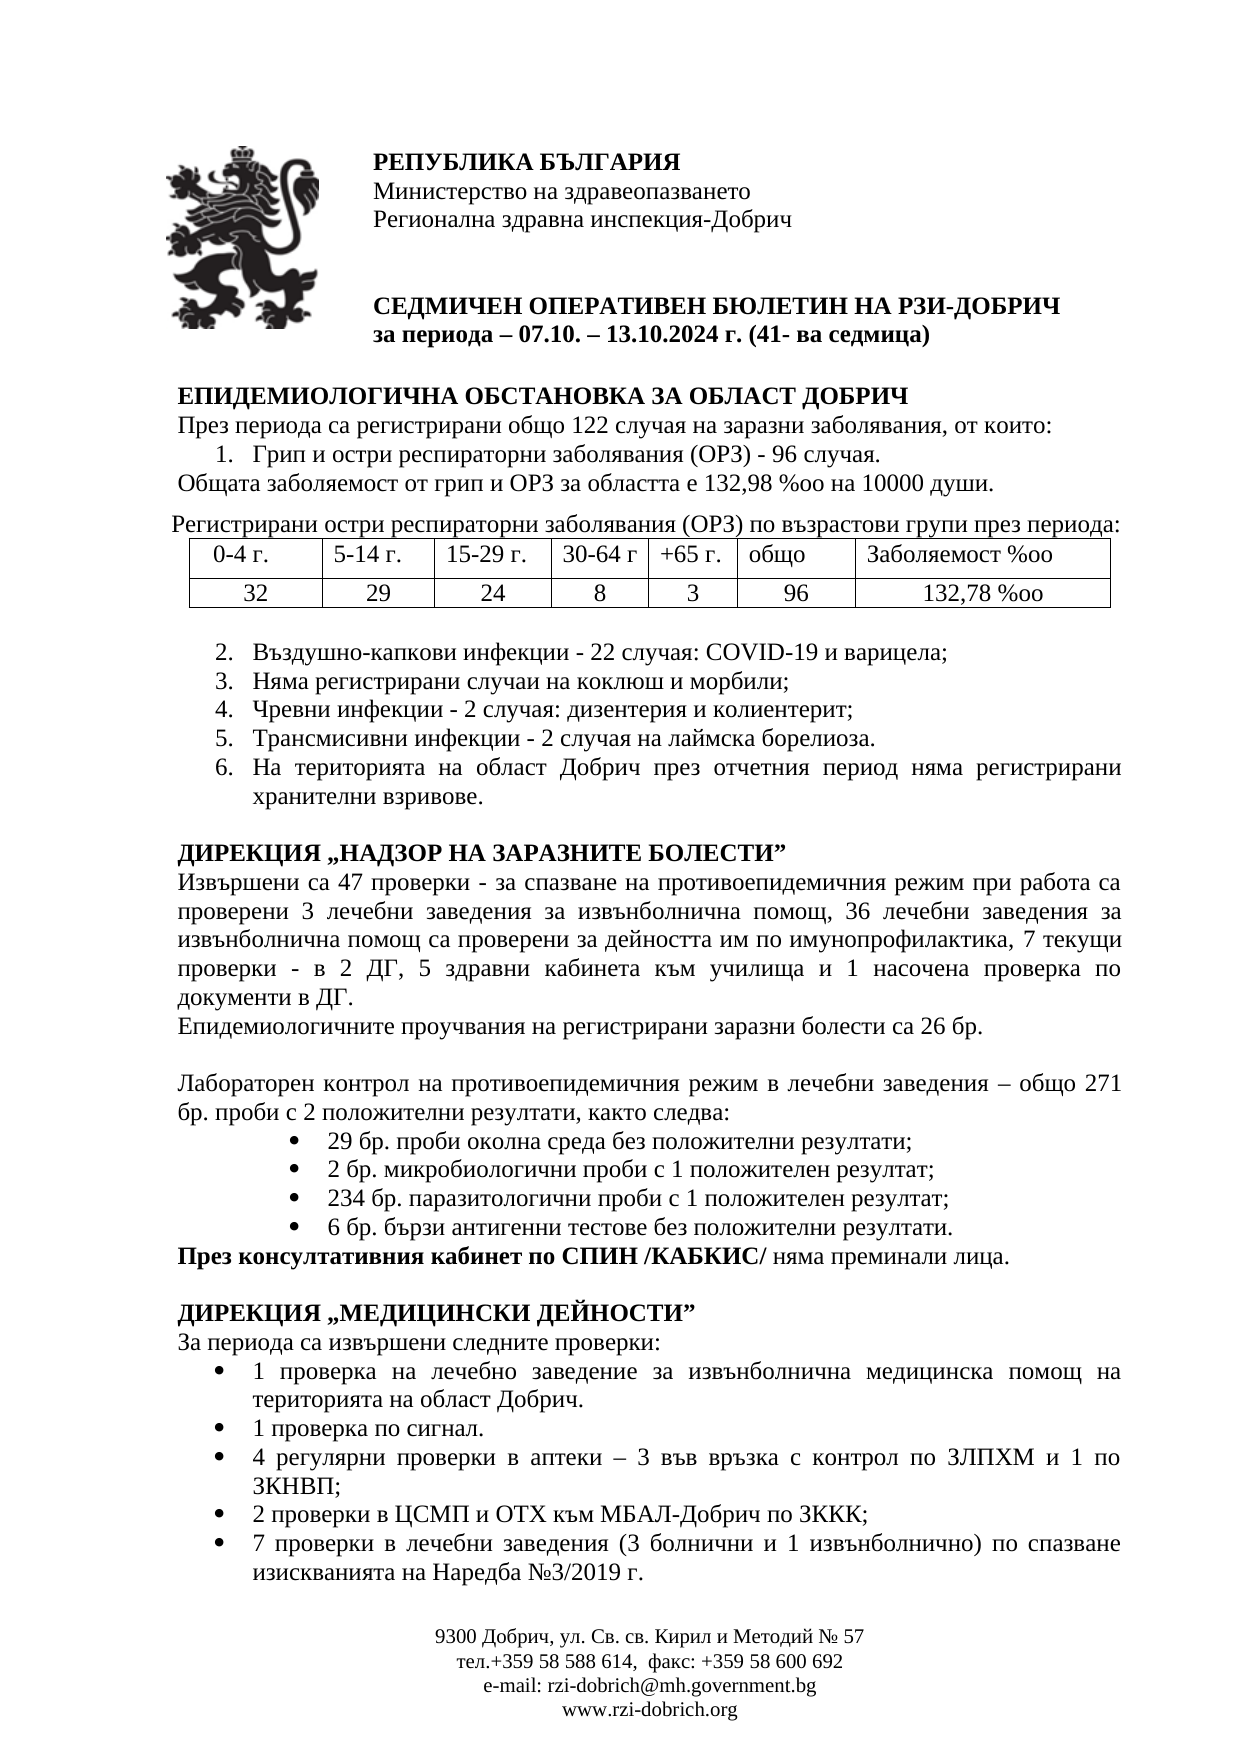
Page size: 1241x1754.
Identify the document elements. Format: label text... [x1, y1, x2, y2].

list 1 проверка по сигнал. [215, 1413, 1122, 1442]
table_cell 8 [552, 579, 648, 607]
table_header 5-14 г. [323, 539, 434, 577]
table_cell 96 [738, 579, 855, 607]
list Трансмисивни инфекции - 2 случая на лаймска борелиоза. [215, 723, 1122, 752]
text ДИРЕКЦИЯ „НАДЗОР НА ЗАРАЗНИТЕ БОЛЕСТИ” [177, 838, 1122, 867]
table_header 15-29 г. [435, 539, 551, 577]
list 4 регулярни проверки в аптеки – 3 във връзка с контрол по ЗЛПХМ и 1 по ЗКНВП; [215, 1442, 1122, 1499]
table_header 30-64 г [552, 539, 648, 577]
table_header общо [738, 539, 855, 577]
text Извършени са 47 проверки - за спазване на противоепидемичния режим при работа са проверени 3 лечебни заведения за извънболнична помощ, 36 лечебни заведения за извънболнична помощ са проверени за дейността им по имунопрофилактика, 7 текущи проверки - в 2 ДГ, 5 здравни кабинета към училища и 1 насочена проверка по документи в ДГ. [177, 867, 1122, 1011]
list Чревни инфекции - 2 случая: дизентерия и колиентерит; [215, 694, 1122, 723]
list Няма регистрирани случаи на коклюш и морбили; [215, 666, 1122, 694]
list 29 бр. проби околна среда без положителни резултати; [290, 1126, 1122, 1154]
list 2 проверки в ЦСМП и ОТХ към МБАЛ-Добрич по ЗККК; [215, 1499, 1122, 1528]
text За периода са извършени следните проверки: [177, 1327, 1122, 1356]
list 7 проверки в лечебни заведения (3 болнични и 1 извънболнично) по спазване изискванията на Наредба №3/2019 г. [215, 1528, 1122, 1586]
table_cell 29 [323, 579, 434, 607]
table_header 0-4 г. [190, 539, 322, 577]
list 2 бр. микробиологични проби с 1 положителен резултат; [290, 1154, 1122, 1183]
text Общата заболяемост от грип и ОРЗ за областта е 132,98 %оо на 10000 души. [177, 468, 1122, 496]
list 234 бр. паразитологични проби с 1 положителен резултат; [290, 1183, 1122, 1212]
list На територията на област Добрич през отчетния период няма регистрирани хранителни взривове. [215, 752, 1122, 809]
text През периода са регистрирани общо 122 случая на заразни заболявания, от които: [177, 410, 1122, 439]
picture [166, 146, 319, 329]
text Лабораторен контрол на противоепидемичния режим в лечебни заведения – общо 271 бр. проби с 2 положителни резултати, както следва: [177, 1068, 1122, 1126]
text Епидемиологичните проучвания на регистрирани заразни болести са 26 бр. [177, 1011, 1122, 1039]
text Регистрирани остри респираторни заболявания (ОРЗ) по възрастови групи през периода: [140, 509, 1122, 538]
table_cell 132,78 %оо [856, 579, 1110, 607]
table_header РЕПУБЛИКА БЪЛГАРИЯ Министерство на здравеопазването Регионална здравна инспекция-Добрич СЕДМИЧЕН ОПЕРАТИВЕН БЮЛЕТИН НА РЗИ-ДОБРИЧ за периода – 07.10. – 13.10.2024 г. (41- ва седмица) [362, 118, 1144, 353]
list 6 бр. бързи антигенни тестове без положителни резултати. [290, 1212, 1122, 1241]
table_header Заболяемост %оо [856, 539, 1110, 577]
table_header [155, 118, 362, 353]
table_cell 3 [649, 579, 737, 607]
table_cell 24 [435, 579, 551, 607]
text ДИРЕКЦИЯ „МЕДИЦИНСКИ ДЕЙНОСТИ” [177, 1298, 1122, 1327]
table_header +65 г. [649, 539, 737, 577]
text ЕПИДЕМИОЛОГИЧНА ОБСТАНОВКА ЗА ОБЛАСТ ДОБРИЧ [177, 381, 1240, 410]
table_cell 32 [190, 579, 322, 607]
list Грип и остри респираторни заболявания (ОРЗ) - 96 случая. [215, 439, 1122, 468]
list 1 проверка на лечебно заведение за извънболнична медицинска помощ на територията на област Добрич. [215, 1356, 1122, 1413]
text През консултативния кабинет по СПИН /КАБКИС/ няма преминали лица. [177, 1241, 1122, 1269]
list Въздушно-капкови инфекции - 22 случая: COVID-19 и варицела; [215, 637, 1122, 666]
